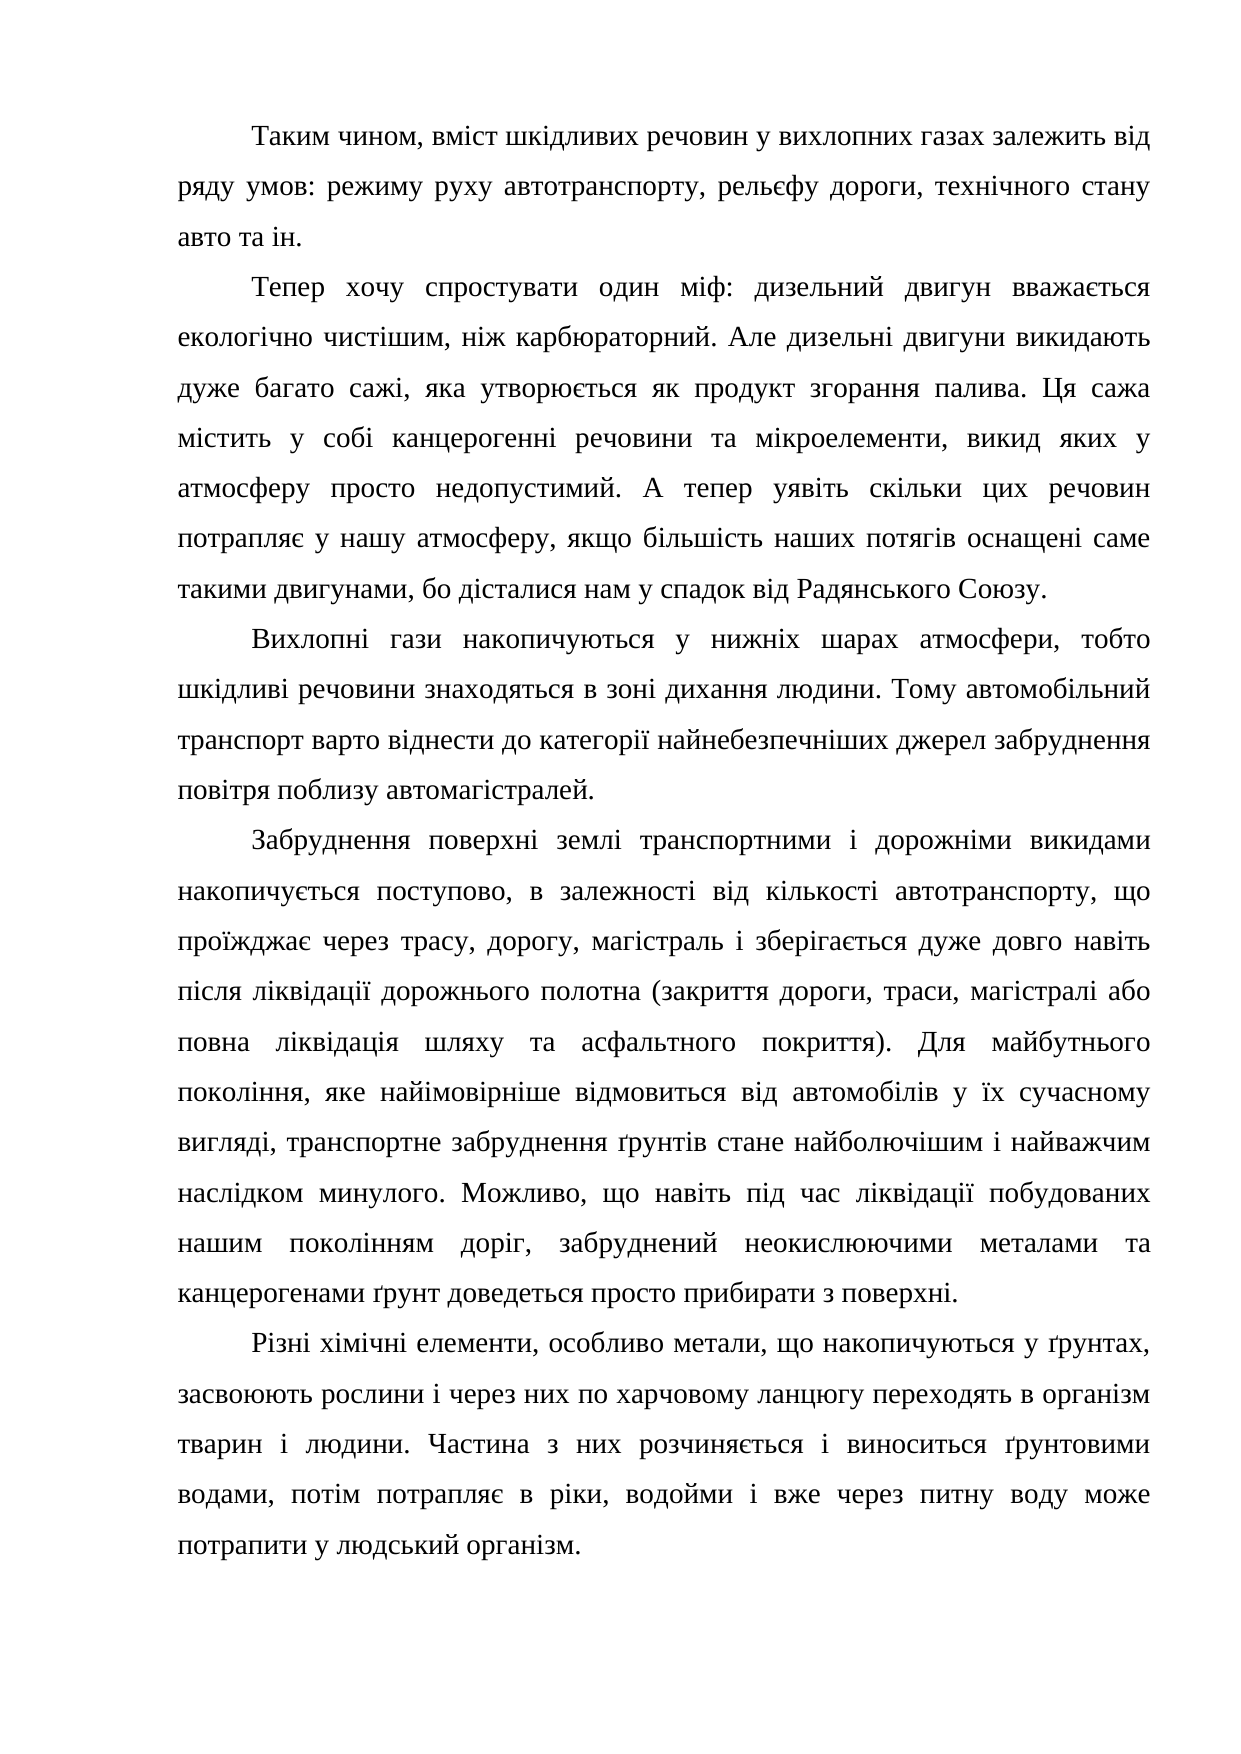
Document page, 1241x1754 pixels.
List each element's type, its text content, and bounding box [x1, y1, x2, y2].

text Забруднення поверхні землі транспортними і дорожніми викидами накопичується поступово, в залежності від кількості автотранспорту, що проїжджає через трасу, дорогу, магістраль і зберігається дуже довго навіть після ліквідації дорожнього полотна (закриття дороги, траси, магістралі або повна ліквідація шляху та асфальтного покриття). Для майбутнього покоління, яке найімовірніше відмовиться від автомобілів у їх сучасному вигляді, транспортне забруднення ґрунтів стане найболючішим і найважчим наслідком минулого. Можливо, що навіть під час ліквідації побудованих нашим поколінням доріг, забруднений неокислюючими металами та канцерогенами ґрунт доведеться просто прибирати з поверхні. [177, 822, 1152, 1309]
text Таким чином, вміст шкідливих речовин у вихлопних газах залежить від ряду умов: режиму руху автотранспорту, рельєфу дороги, технічного стану авто та ін. [177, 118, 1152, 252]
text Вихлопні гази накопичуються у нижніх шарах атмосфери, тобто шкідливі речовини знаходяться в зоні дихання людини. Тому автомобільний транспорт варто віднести до категорії найнебезпечніших джерел забруднення повітря поблизу автомагістралей. [177, 621, 1152, 806]
text Різні хімічні елементи, особливо метали, що накопичуються у ґрунтах, засвоюють рослини і через них по харчовому ланцюгу переходять в організм тварин і людини. Частина з них розчиняється і виноситься ґрунтовими водами, потім потрапляє в ріки, водойми і вже через питну воду може потрапити у людський організм. [177, 1326, 1152, 1560]
text Тепер хочу спростувати один міф: дизельний двигун вважається екологічно чистішим, ніж карбюраторний. Але дизельні двигуни викидають дуже багато сажі, яка утворюється як продукт згорання палива. Ця сажа містить у собі канцерогенні речовини та мікроелементи, викид яких у атмосферу просто недопустимий. А тепер уявіть скільки цих речовин потрапляє у нашу атмосферу, якщо більшість наших потягів оснащені саме такими двигунами, бо дісталися нам у спадок від Радянського Союзу. [177, 269, 1152, 604]
